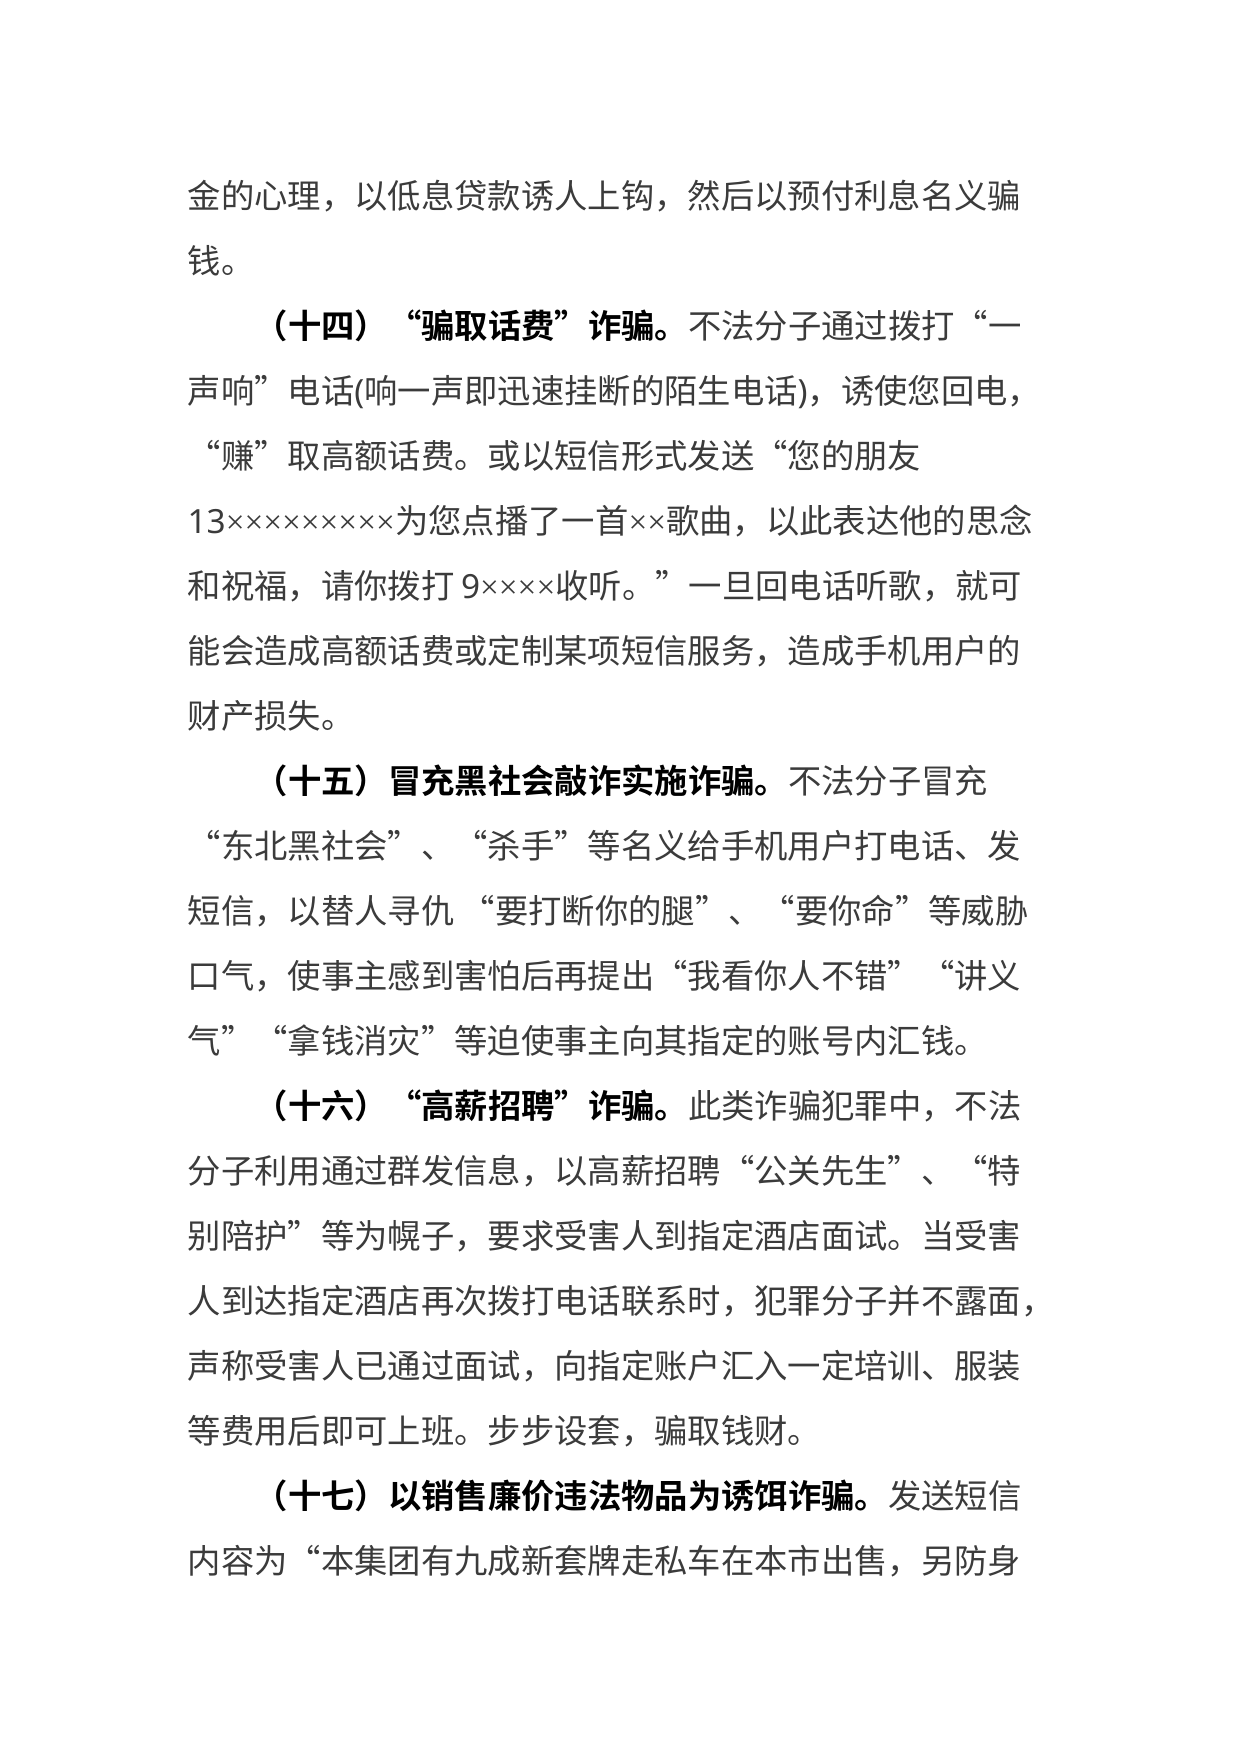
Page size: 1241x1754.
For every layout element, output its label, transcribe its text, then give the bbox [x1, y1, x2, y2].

text （十四）“骗取话费”诈骗。不法分子通过拨打“一声响”电话(响一声即迅速挂断的陌生电话)，诱使您回电，“赚”取高额话费。或以短信形式发送“您的朋友13×××××××××为您点播了一首××歌曲，以此表达他的思念和祝福，请你拨打9××××收听。”一旦回电话听歌，就可能会造成高额话费或定制某项短信服务，造成手机用户的财产损失。 [187, 292, 1053, 747]
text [187, 162, 1053, 292]
text （十五）冒充黑社会敲诈实施诈骗。不法分子冒充“东北黑社会”、“杀手”等名义给手机用户打电话、发短信，以替人寻仇 “要打断你的腿”、“要你命”等威胁口气，使事主感到害怕后再提出“我看你人不错”“讲义气”“拿钱消灾”等迫使事主向其指定的账号内汇钱。 [187, 747, 1053, 1072]
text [187, 1462, 1053, 1592]
text （十六）“高薪招聘”诈骗。此类诈骗犯罪中，不法分子利用通过群发信息，以高薪招聘“公关先生”、“特别陪护”等为幌子，要求受害人到指定酒店面试。当受害人到达指定酒店再次拨打电话联系时，犯罪分子并不露面，声称受害人已通过面试，向指定账户汇入一定培训、服装等费用后即可上班。步步设套，骗取钱财。 [187, 1072, 1053, 1462]
